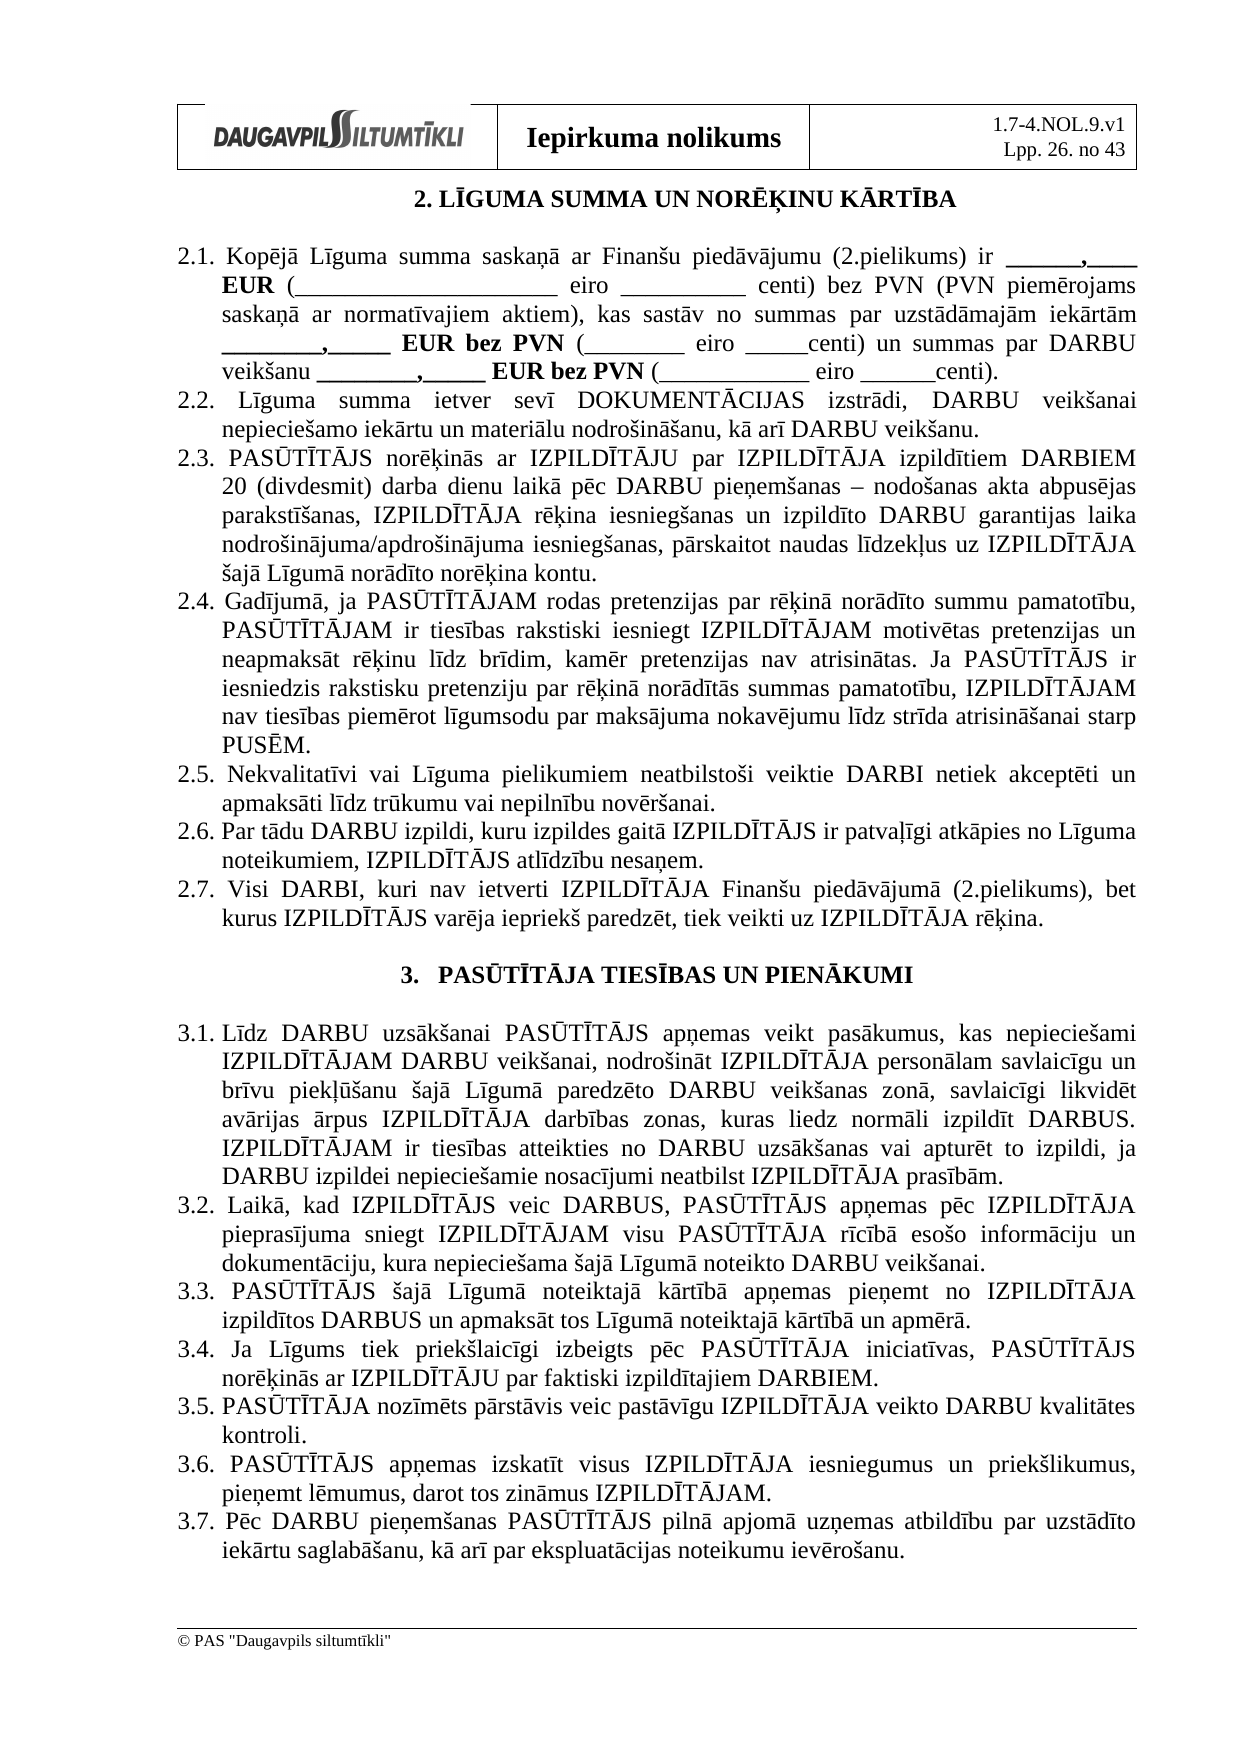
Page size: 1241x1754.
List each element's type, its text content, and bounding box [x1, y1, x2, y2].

text 2.4. Gadījumā, ja PASŪTĪTĀJAM rodas pretenzijas par rēķinā norādīto summu pamatotību, PASŪTĪTĀJAM ir tiesības rakstiski iesniegt IZPILDĪTĀJAM motivētas pretenzijas un neapmaksāt rēķinu līdz brīdim, kamēr pretenzijas nav atrisinātas. Ja PASŪTĪTĀJS ir iesniedzis rakstisku pretenziju par rēķinā norādītās summas pamatotību, IZPILDĪTĀJAM nav tiesības piemērot līgumsodu par maksājuma nokavējumu līdz strīda atrisināšanai starp PUSĒM. [177, 586, 1137, 759]
text 3.3. PASŪTĪTĀJS šajā Līgumā noteiktajā kārtībā apņemas pieņemt no IZPILDĪTĀJA izpildītos DARBUS un apmaksāt tos Līgumā noteiktajā kārtībā un apmērā. [177, 1276, 1137, 1334]
text 2.6. Par tādu DARBU izpildi, kuru izpildes gaitā IZPILDĪTĀJS ir patvaļīgi atkāpies no Līguma noteikumiem, IZPILDĪTĀJS atlīdzību nesaņem. [177, 816, 1137, 874]
list Līdz DARBU uzsākšanai PASŪTĪTĀJS apņemas veikt pasākumus, kas nepieciešami IZPILDĪTĀJAM DARBU veikšanai, nodrošināt IZPILDĪTĀJA personālam savlaicīgu un brīvu piekļūšanu šajā Līgumā paredzēto DARBU veikšanas zonā, savlaicīgi likvidēt avārijas ārpus IZPILDĪTĀJA darbības zonas, kuras liedz normāli izpildīt DARBUS. IZPILDĪTĀJAM ir tiesības atteikties no DARBU uzsākšanas vai apturēt to izpildi, ja DARBU izpildei nepieciešamie nosacījumi neatbilst IZPILDĪTĀJA prasībām. [177, 1018, 1137, 1190]
text 2.1. Kopējā Līguma summa saskaņā ar Finanšu piedāvājumu (2.pielikums) ir ______,____ EUR (_____________________ eiro __________ centi) bez PVN (PVN piemērojams saskaņā ar normatīvajiem aktiem), kas sastāv no summas par uzstādāmajām iekārtām ________,_____ EUR bez PVN (________ eiro _____centi) un summas par DARBU veikšanu ________,_____ EUR bez PVN (____________ eiro ______centi). [177, 241, 1137, 385]
text 2.7. Visi DARBI, kuri nav ietverti IZPILDĪTĀJA Finanšu piedāvājumā (2.pielikums), bet kurus IZPILDĪTĀJS varēja iepriekš paredzēt, tiek veikti uz IZPILDĪTĀJA rēķina. [177, 874, 1137, 931]
text 3.5. PASŪTĪTĀJA nozīmēts pārstāvis veic pastāvīgu IZPILDĪTĀJA veikto DARBU kvalitātes kontroli. [177, 1391, 1137, 1449]
text 2. LĪGUMA SUMMA UN NORĒĶINU KĀRTĪBA [233, 184, 1137, 213]
text 2.3. PASŪTĪTĀJS norēķinās ar IZPILDĪTĀJU par IZPILDĪTĀJA izpildītiem DARBIEM 20 (divdesmit) darba dienu laikā pēc DARBU pieņemšanas – nodošanas akta abpusējas parakstīšanas, IZPILDĪTĀJA rēķina iesniegšanas un izpildīto DARBU garantijas laika nodrošinājuma/apdrošinājuma iesniegšanas, pārskaitot naudas līdzekļus uz IZPILDĪTĀJA šajā Līgumā norādīto norēķina kontu. [177, 443, 1137, 586]
text 2.2. Līguma summa ietver sevī DOKUMENTĀCIJAS izstrādi, DARBU veikšanai nepieciešamo iekārtu un materiālu nodrošināšanu, kā arī DARBU veikšanu. [177, 385, 1137, 443]
text 3.6. PASŪTĪTĀJS apņemas izskatīt visus IZPILDĪTĀJA iesniegumus un priekšlikumus, pieņemt lēmumus, darot tos zināmus IZPILDĪTĀJAM. [177, 1449, 1137, 1506]
text 3.4. Ja Līgums tiek priekšlaicīgi izbeigts pēc PASŪTĪTĀJA iniciatīvas, PASŪTĪTĀJS norēķinās ar izpildītāju par faktiski izpildītajiem DARBIEM. [177, 1334, 1137, 1391]
text 3.7. Pēc DARBU pieņemšanas PASŪTĪTĀJS pilnā apjomā uzņemas atbildību par uzstādīto iekārtu saglabāšanu, kā arī par ekspluatācijas noteikumu ievērošanu. [177, 1506, 1137, 1564]
list Pasūtītāja TIESĪBAS UN pienākumi [177, 960, 1137, 989]
text 3.2. Laikā, kad IZPILDĪTĀJS veic DARBUS, PASŪTĪTĀJS apņemas pēc IZPILDĪTĀJA pieprasījuma sniegt IZPILDĪTĀJAM visu PASŪTĪTĀJA rīcībā esošo informāciju un dokumentāciju, kura nepieciešama šajā Līgumā noteikto DARBU veikšanai. [177, 1190, 1137, 1276]
text 2.5. Nekvalitatīvi vai Līguma pielikumiem neatbilstoši veiktie DARBI netiek akceptēti un apmaksāti līdz trūkumu vai nepilnību novēršanai. [177, 759, 1137, 816]
